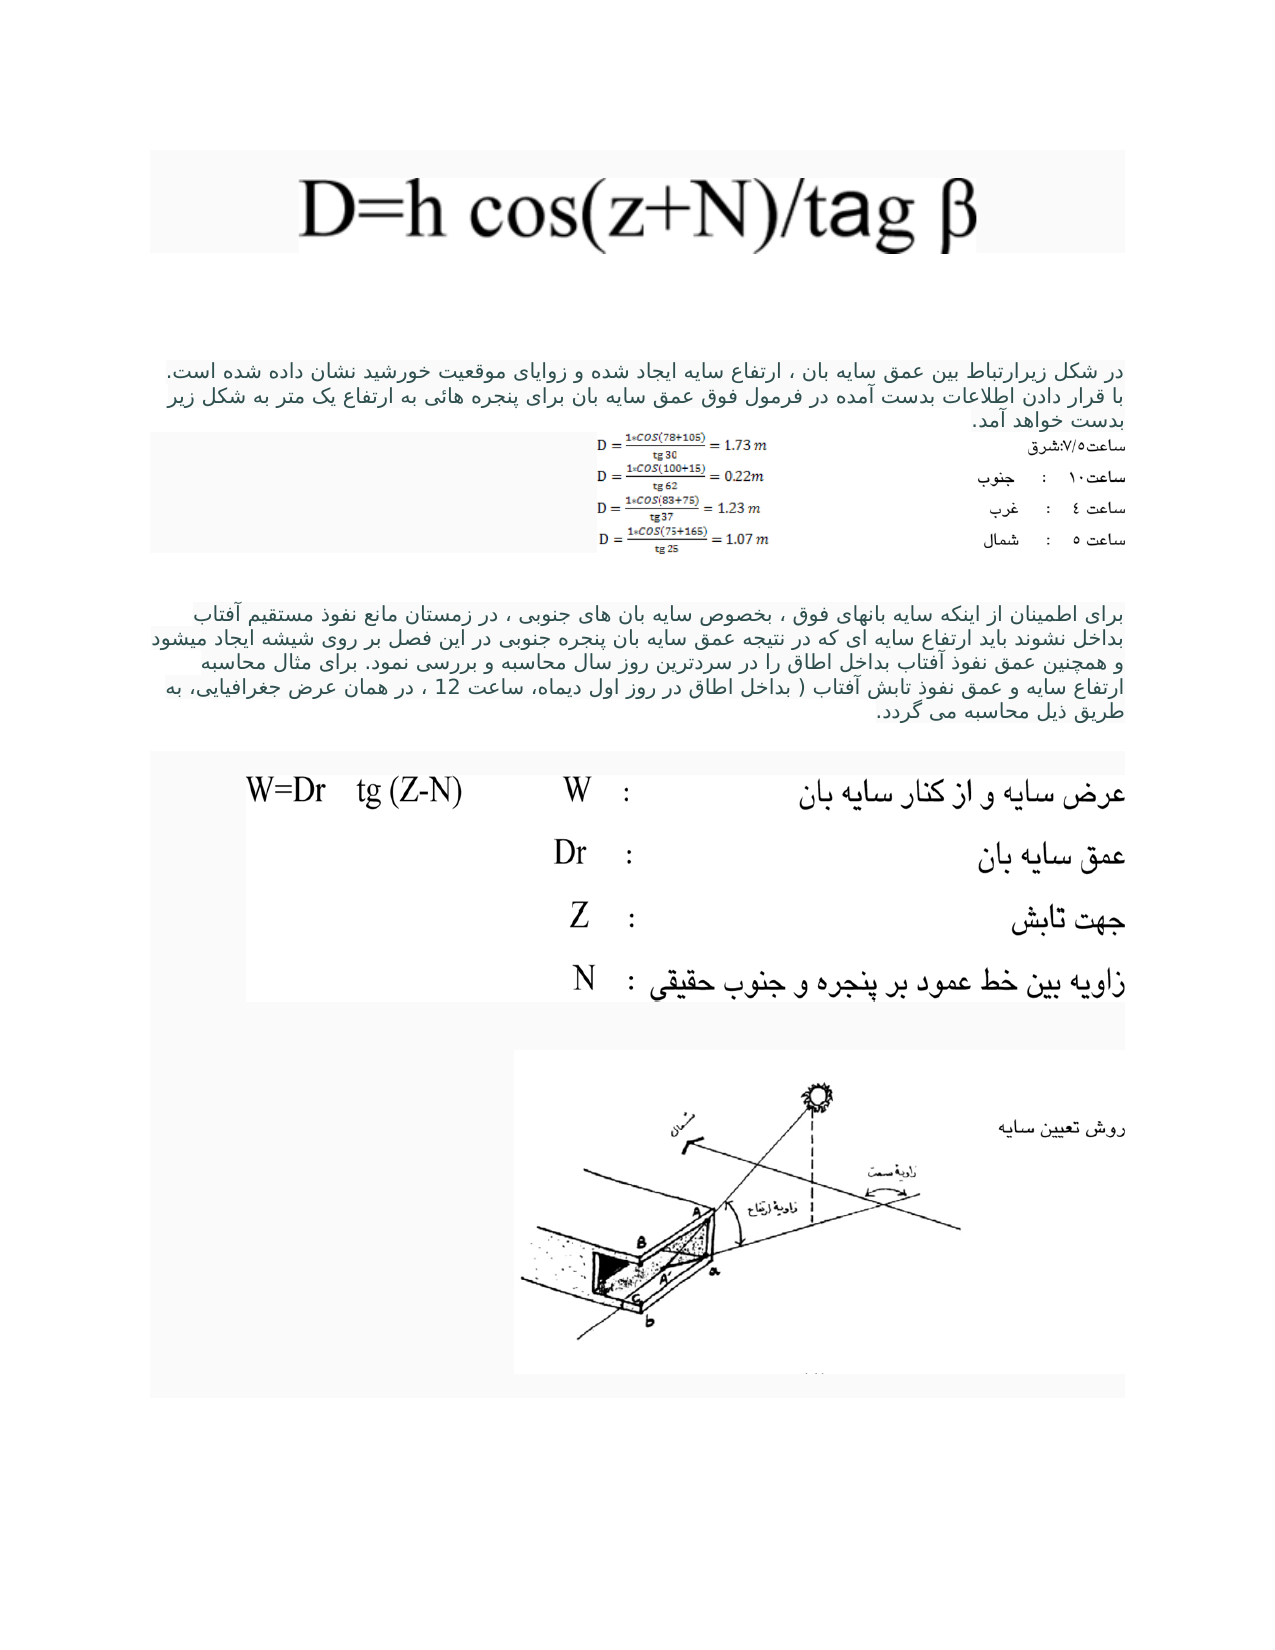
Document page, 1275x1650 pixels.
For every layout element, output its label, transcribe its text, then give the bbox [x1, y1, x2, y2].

picture [596, 432, 1125, 554]
picture [245, 775, 1125, 1002]
text در شکل زیرارتباط بین عمق سایه بان ، ارتفاع سایه ایجاد شده و زوایای موقعیت خورشید نشان داده شده است. با قرار دادن اطلاعات بدست آمده در فرمول فوق عمق سایه بان برای پنجره هائی به ارتفاع یک متر به شکل زیر بدست خواهد آمد. [150, 359, 1125, 432]
picture [298, 178, 977, 254]
text برای اطمینان از اینکه سایه بانهای فوق ، بخصوص سایه بان های جنوبی ، در زمستان مانع نفوذ مستقیم آفتاب بداخل نشوند باید ارتفاع سایه ای که در نتیجه عمق سایه بان پنجره جنوبی در این فصل بر روی شیشه ایجاد میشود و همچنین عمق نفوذ آفتاب بداخل اطاق را در سردترین روز سال محاسبه و بررسی نمود. برای مثال محاسبه ارتفاع سایه و عمق نفوذ تابش آفتاب ( بداخل اطاق در روز اول دیماه، ساعت 12 ، در همان عرض جغرافیایی، به طریق ذیل محاسبه می گردد. [150, 553, 1125, 751]
picture [513, 1050, 1125, 1374]
